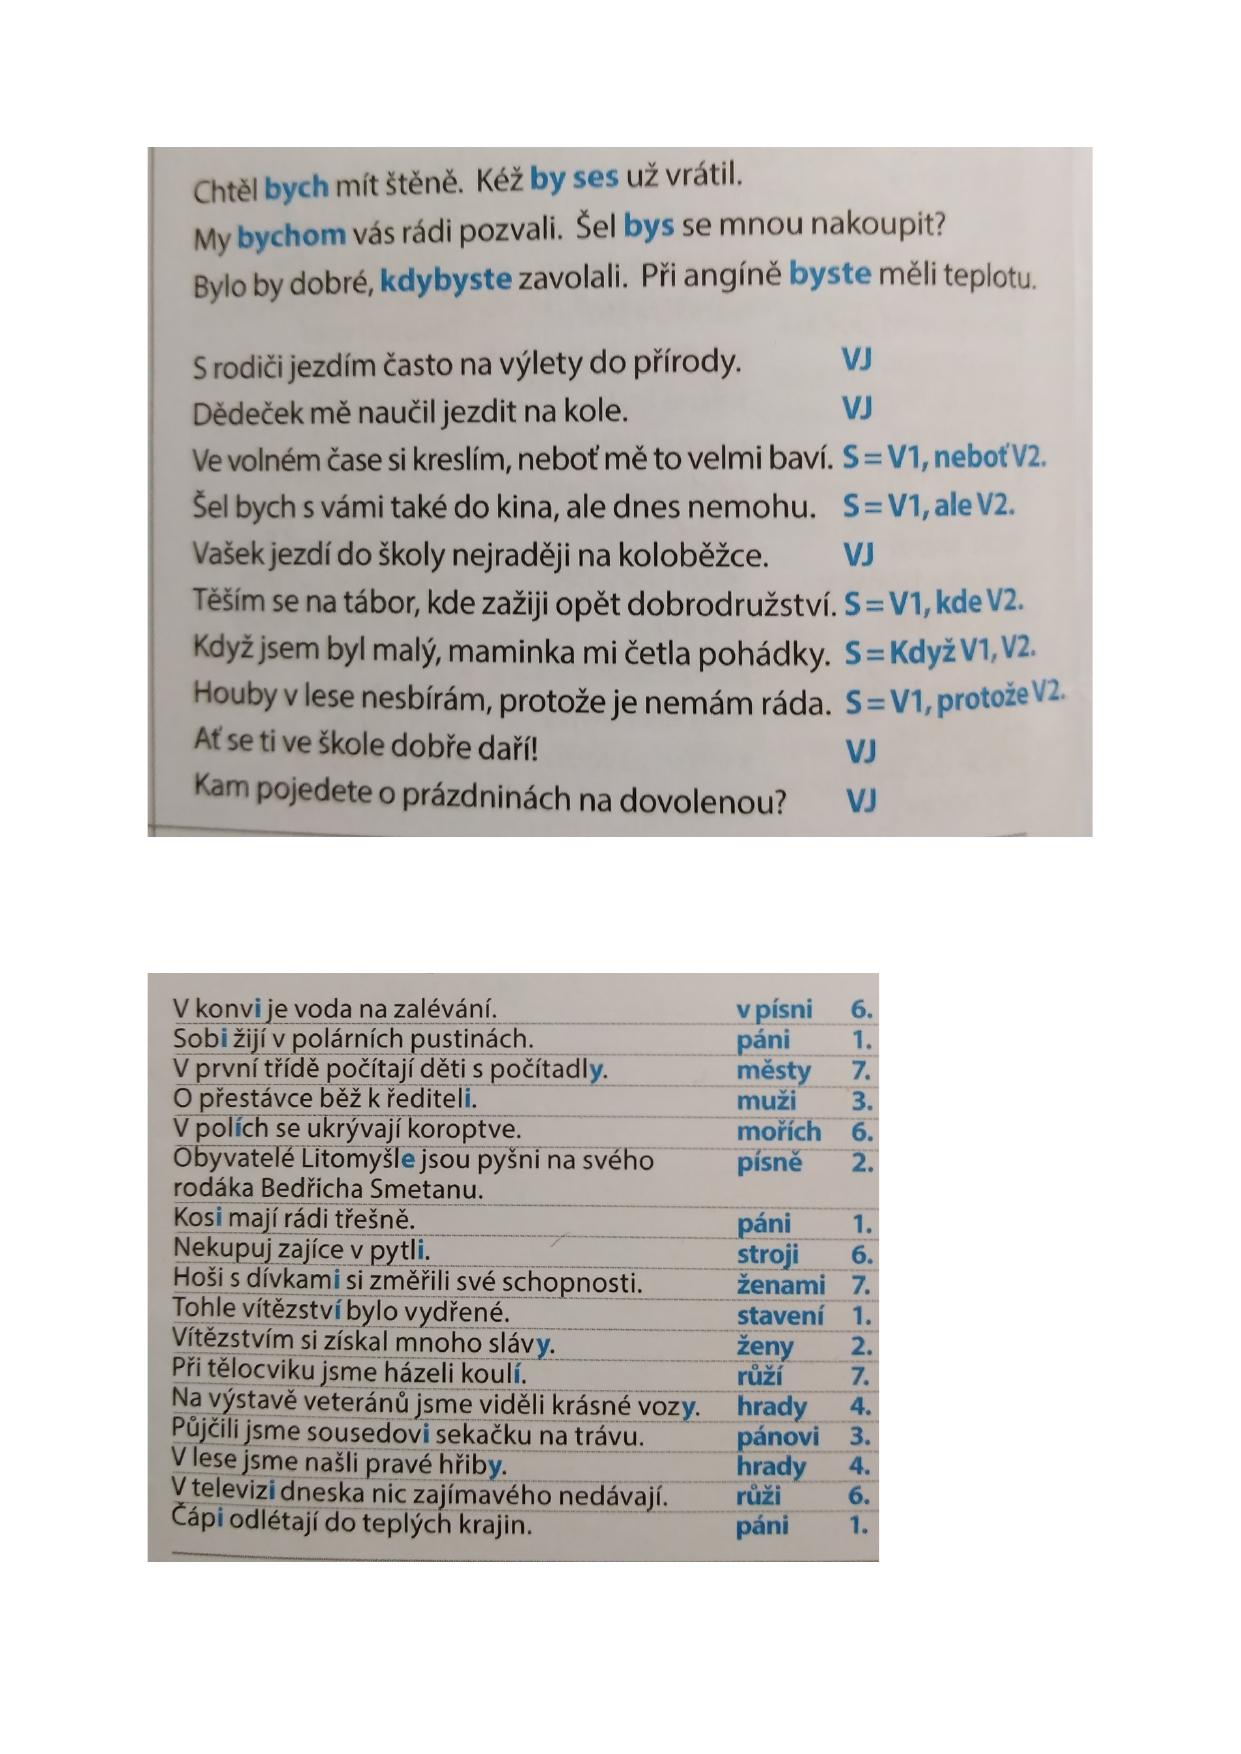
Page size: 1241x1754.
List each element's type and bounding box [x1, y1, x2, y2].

picture [147, 147, 1093, 837]
picture [147, 973, 880, 1562]
